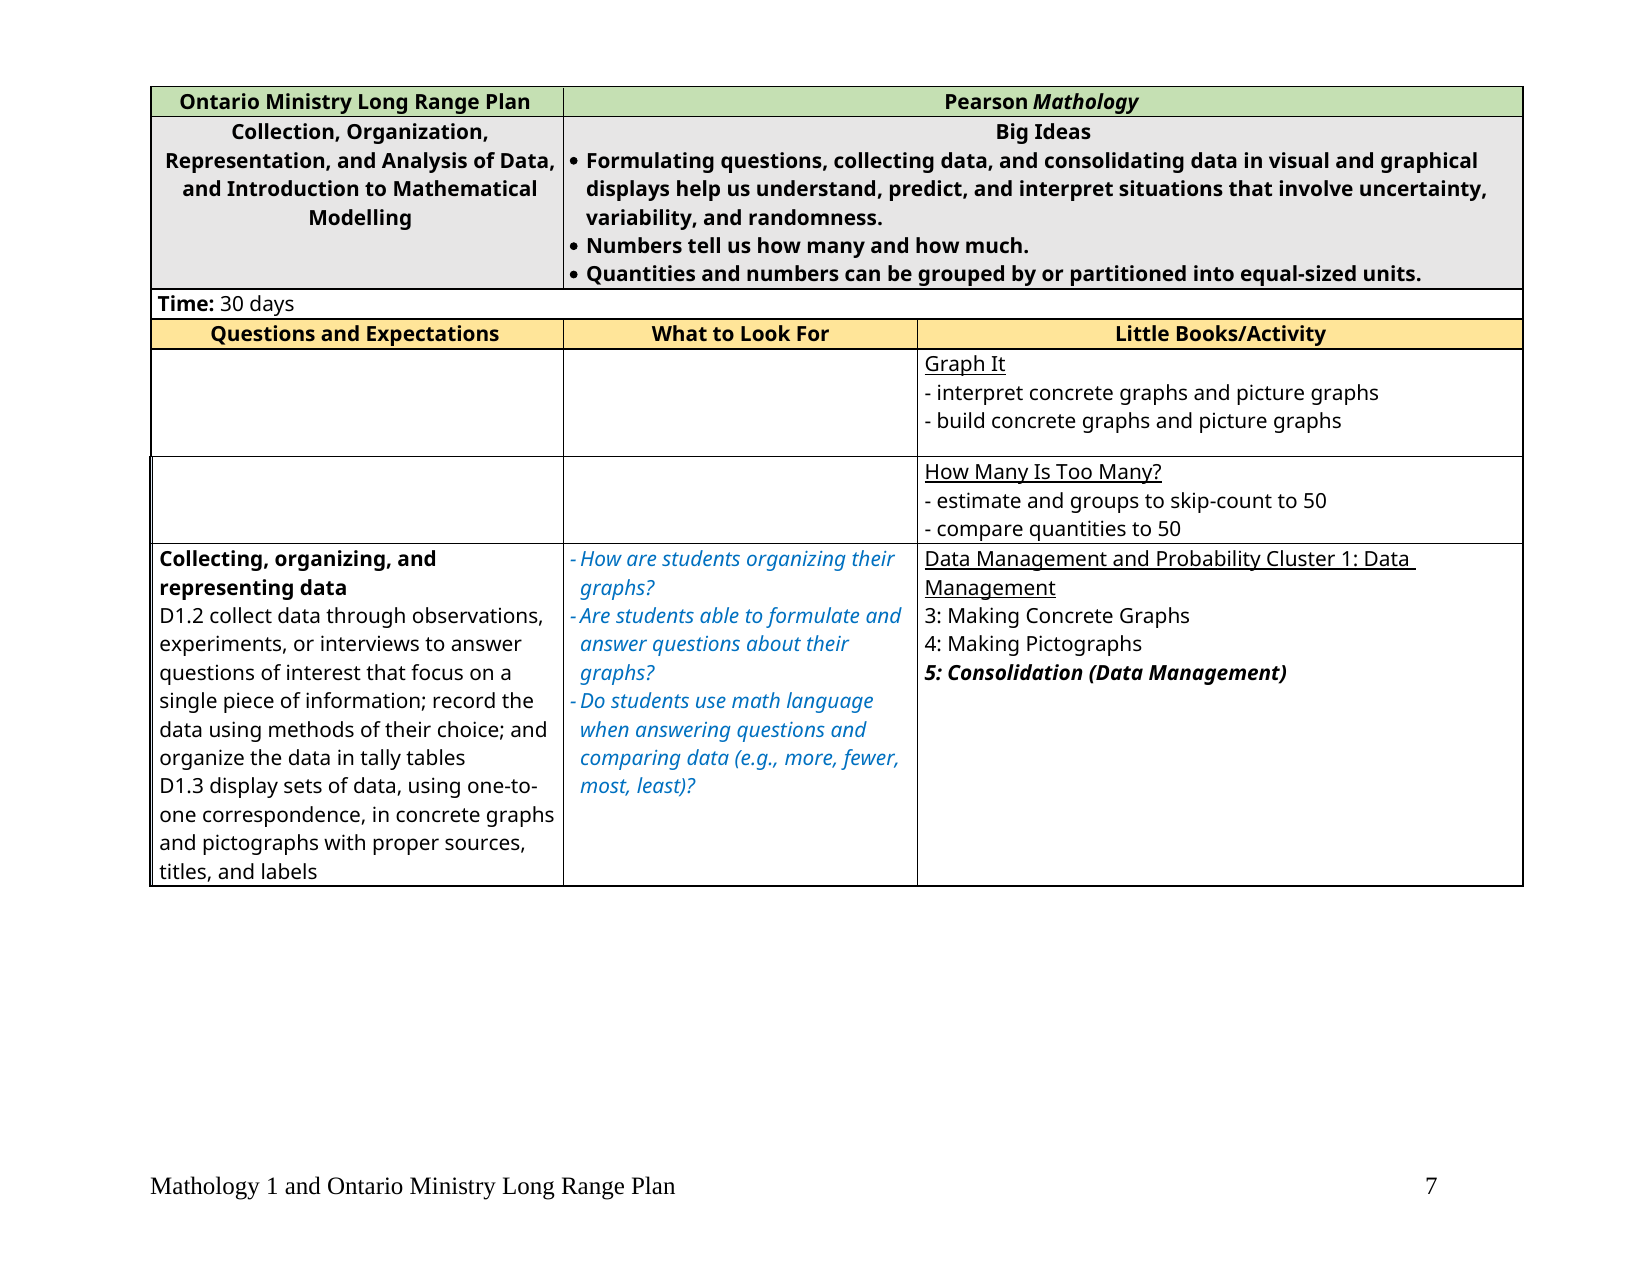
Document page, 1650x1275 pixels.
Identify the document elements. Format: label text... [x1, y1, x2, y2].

table_cell Collecting, organizing, and representing data D1.2 collect data through observations, experiments, or interviews to answer questions of interest that focus on a single piece of information; record the data using methods of their choice; and organize the data in tally tables D1.3 display sets of data, using one-to-one correspondence, in concrete graphs and pictographs with proper sources, titles, and labels [153, 544, 563, 885]
table_cell How Many Is Too Many? - estimate and groups to skip-count to 50 - compare quantities to 50 [918, 457, 1522, 543]
table_cell Graph It - interpret concrete graphs and picture graphs - build concrete graphs and picture graphs [918, 350, 1522, 456]
table_cell How are students organizing their graphs? Are students able to formulate and answer questions about their graphs? Do students use math language when answering questions and comparing data (e.g., more, fewer, most, least)? [564, 544, 917, 885]
table_header Pearson Mathology [564, 87, 1522, 116]
table_cell [564, 350, 917, 456]
table_cell [153, 457, 563, 543]
table_header Ontario Ministry Long Range Plan [152, 87, 563, 116]
table_cell Data Management and Probability Cluster 1: Data Management 3: Making Concrete Graphs 4: Making Pictographs 5: Consolidation (Data Management) [918, 544, 1522, 885]
table_cell Questions and Expectations [152, 320, 563, 348]
table_cell Little Books/Activity [918, 320, 1522, 348]
table_cell What to Look For [564, 320, 917, 348]
table_cell Collection, Organization, Representation, and Analysis of Data, and Introduction to Mathematical Modelling [152, 117, 563, 288]
table_cell Time: 30 days [152, 290, 1522, 318]
table_cell [152, 350, 563, 456]
table_cell [564, 457, 917, 543]
table_cell Big Ideas Formulating questions, collecting data, and consolidating data in visual and graphical displays help us understand, predict, and interpret situations that involve uncertainty, variability, and randomness. Numbers tell us how many and how much. Quantities and numbers can be grouped by or partitioned into equal-sized units. [564, 117, 1522, 288]
